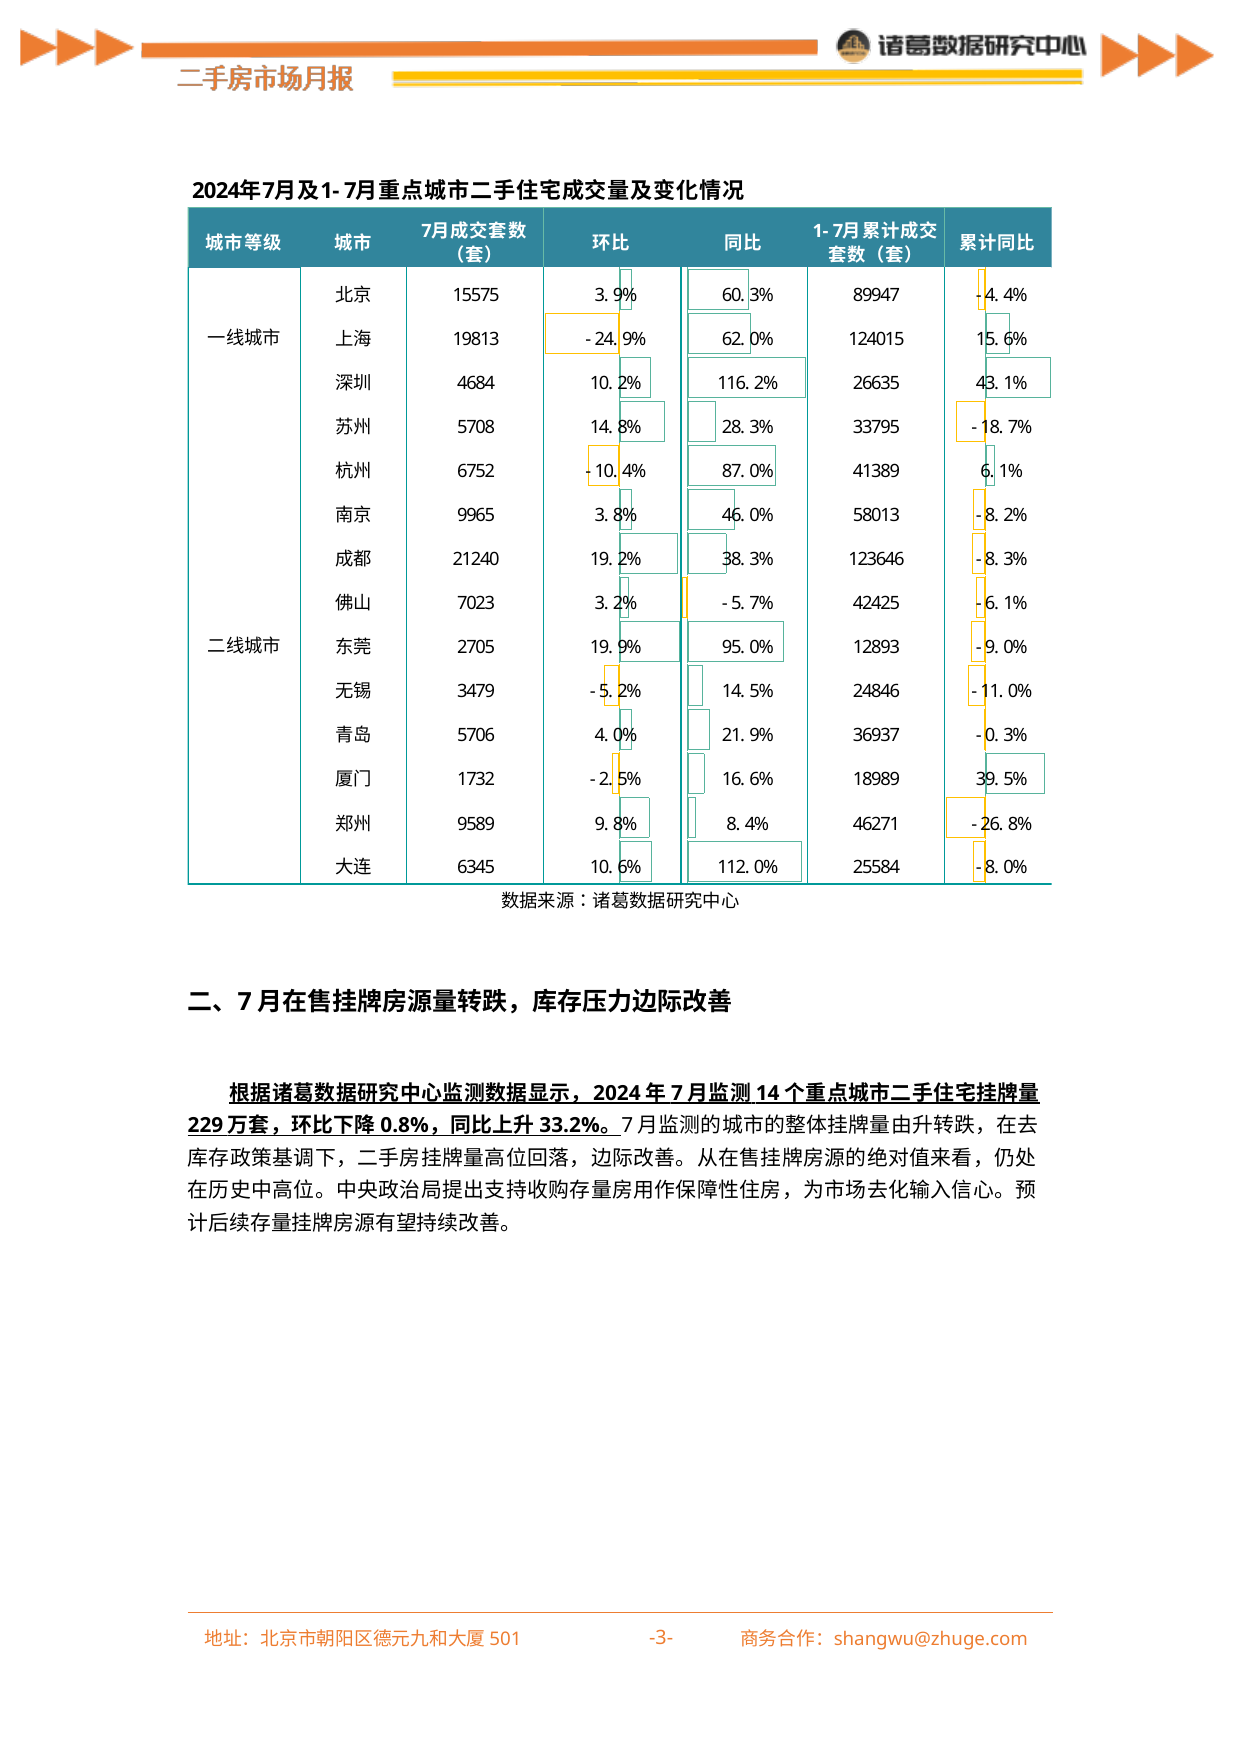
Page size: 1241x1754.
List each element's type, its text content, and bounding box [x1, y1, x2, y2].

picture [20, 18, 1214, 105]
text 根据诸葛数据研究中心监测数据显示，2024年7月监测14个重点城市二手住宅挂牌量229万套，环比下降0.8%，同比上升33.2%。7月监测的城市的整体挂牌量由升转跌，在去库存政策基调下，二手房挂牌量高位回落，边际改善。从在售挂牌房源的绝对值来看，仍处在历史中高位。中央政治局提出支持收购存量房用作保障性住房，为市场去化输入信心。预计后续存量挂牌房源有望持续改善。 [187, 1075, 1040, 1238]
text 二、7月在售挂牌房源量转跌，库存压力边际改善 [187, 967, 1053, 1032]
